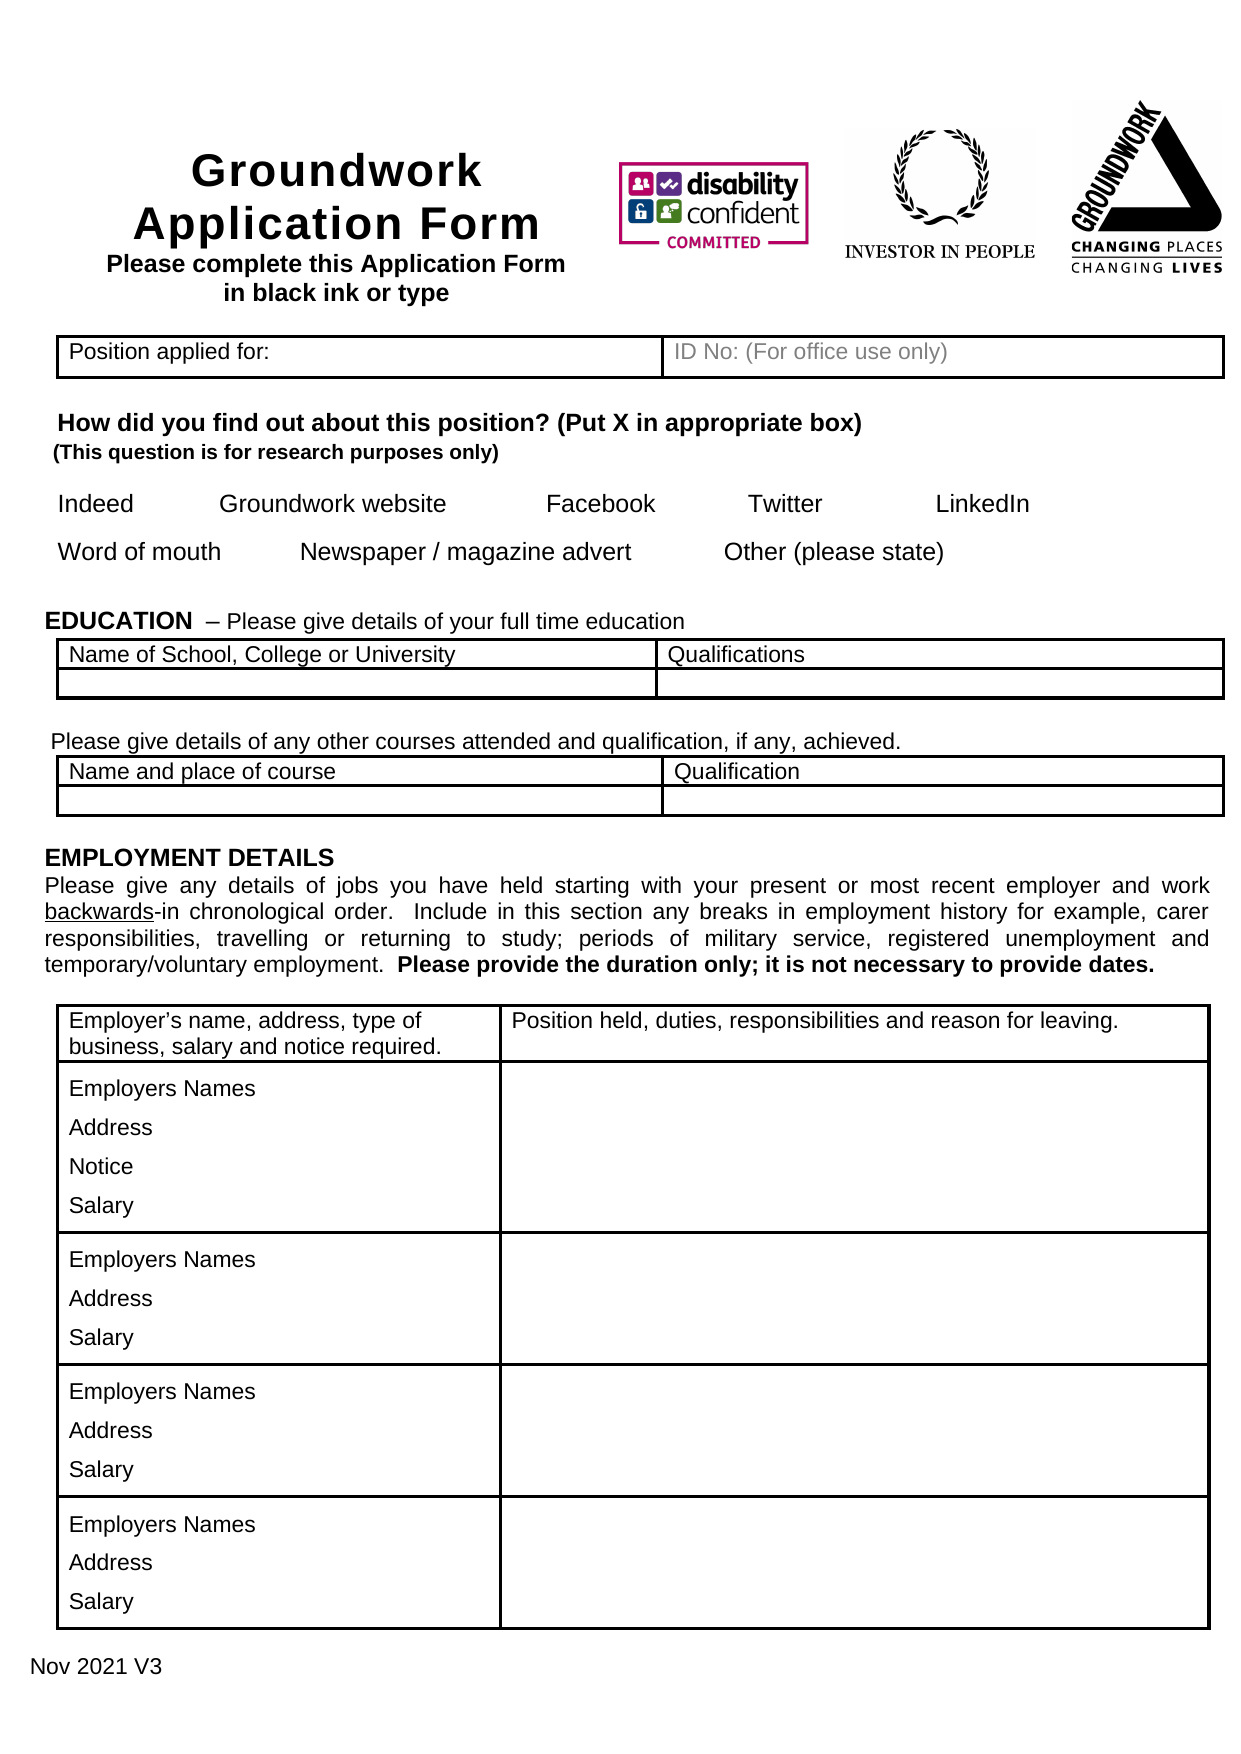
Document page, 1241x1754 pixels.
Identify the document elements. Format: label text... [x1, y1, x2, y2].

table_cell [59, 787, 661, 814]
table_header Employer’s name, address, type of business, salary and notice required. [59, 1007, 499, 1059]
table_cell [502, 1063, 1207, 1231]
table_cell Employers Names Address Salary [59, 1498, 499, 1627]
title EDUCATION – Please give details of your full time education [44, 594, 1211, 637]
picture [618, 162, 809, 253]
table_cell [502, 1234, 1207, 1363]
table_header Qualification [664, 758, 1222, 784]
table_header [617, 100, 1233, 306]
title How did you find out about this position? (Put X in appropriate box) (This question is for research purposes only) [29, 407, 1211, 465]
table_cell [502, 1498, 1207, 1627]
picture [844, 128, 1035, 259]
table_cell Employers Names Address Salary [59, 1234, 499, 1363]
table_header Qualifications [658, 641, 1222, 667]
table_header Position held, duties, responsibilities and reason for leaving. [502, 1007, 1207, 1059]
title Please give any details of jobs you have held starting with your present or most recent employer and work backwards-in chronological order. Include in this section any breaks in employment history for example, carer responsibilities, travelling or returning to study; periods of military service, registered unemployment and temporary/voluntary employment. Please provide the duration only; it is not necessary to provide dates. [44, 872, 1211, 977]
title Indeed Groundwork website Facebook Twitter LinkedIn Word of mouth Newspaper / magazine advert Other (please state) [29, 489, 1211, 566]
table_cell [59, 670, 655, 696]
table_header Position applied for: [59, 338, 661, 376]
table_cell Employers Names Address Notice Salary [59, 1063, 499, 1231]
table_header Name and place of course [59, 758, 661, 784]
table_cell [664, 787, 1222, 814]
title EMPLOYMENT DETAILS [44, 843, 1211, 872]
picture [1071, 100, 1222, 274]
table_cell [502, 1366, 1207, 1495]
table_cell Employers Names Address Salary [59, 1366, 499, 1495]
table_header Name of School, College or University [59, 641, 655, 667]
table_header Groundwork Application Form Please complete this Application Form in black ink or type [56, 100, 617, 306]
title Please give details of any other courses attended and qualification, if any, achieved. [29, 728, 1211, 755]
table_cell [658, 670, 1222, 696]
table_header ID No: (For office use only) [664, 338, 1222, 376]
